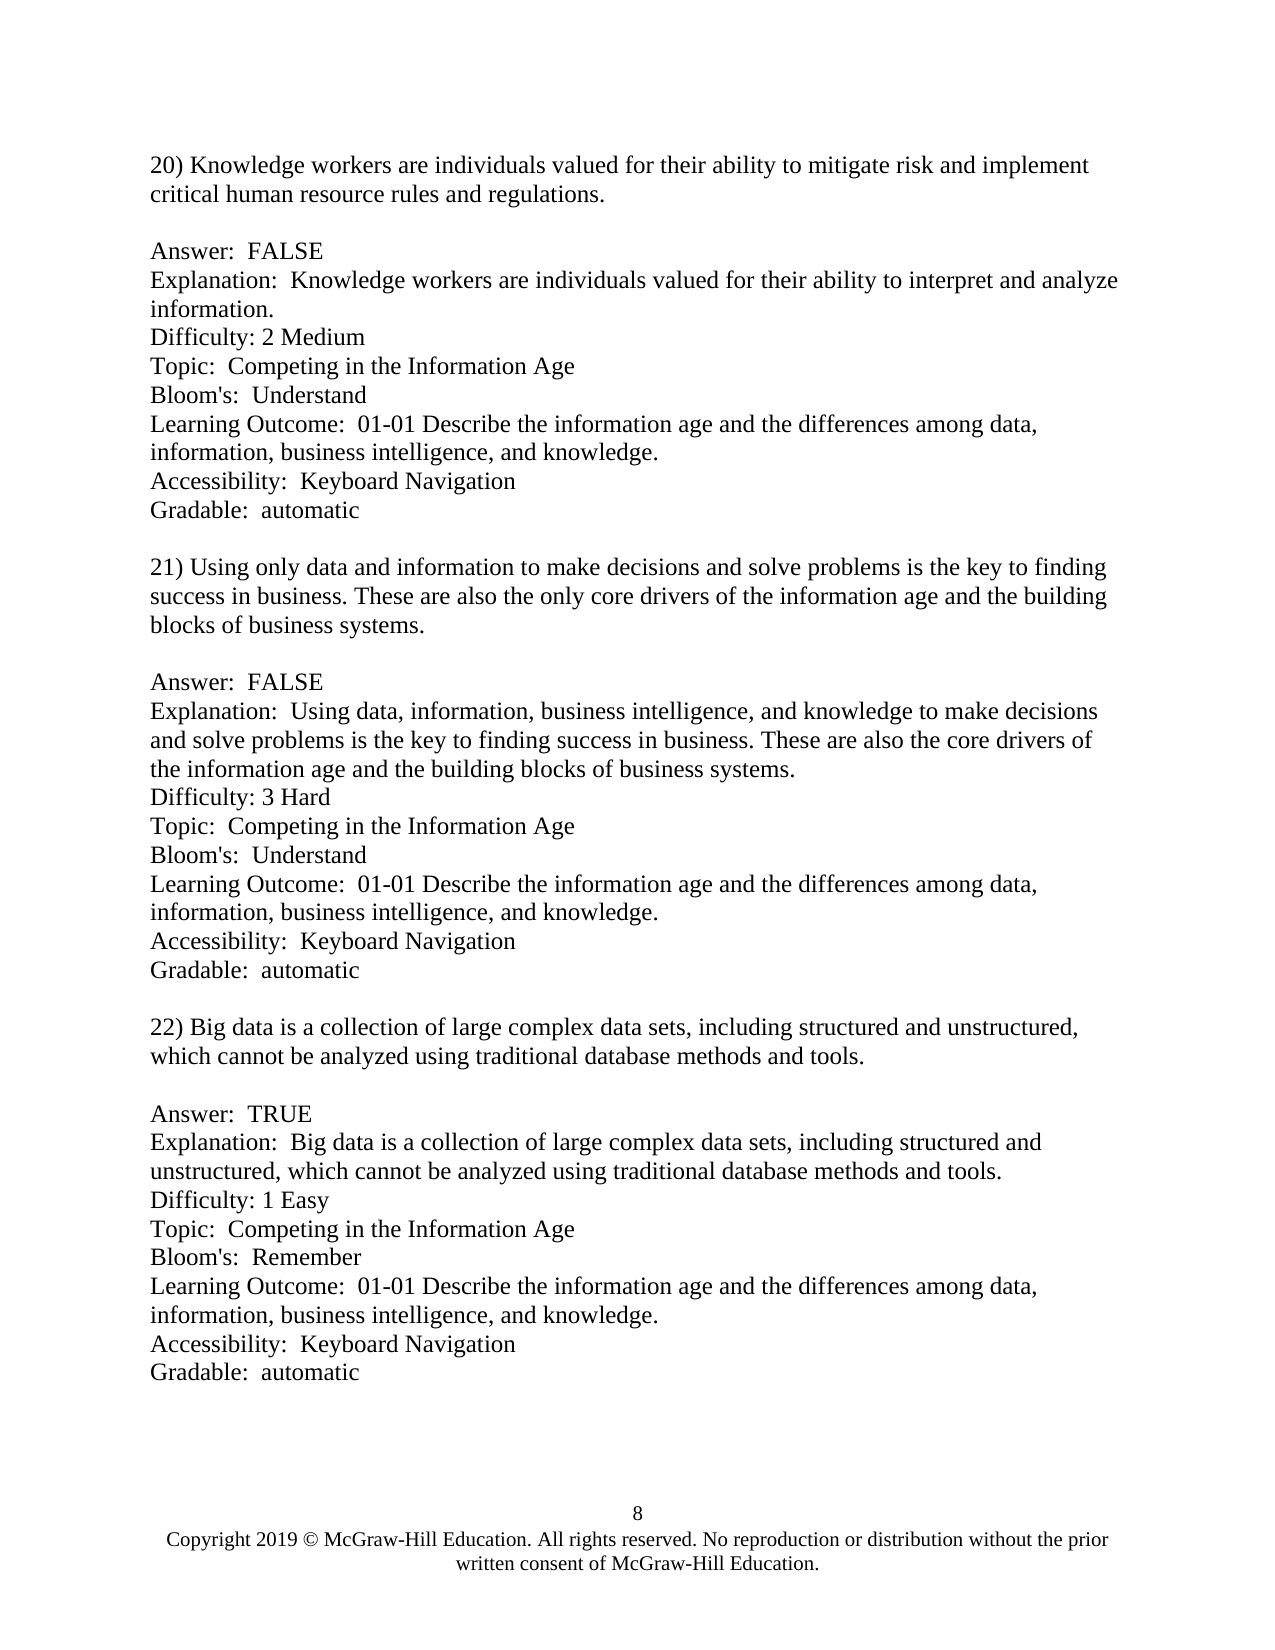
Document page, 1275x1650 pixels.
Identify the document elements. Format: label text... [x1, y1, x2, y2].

text Difficulty: 1 Easy [150, 1185, 1125, 1214]
text Learning Outcome: 01-01 Describe the information age and the differences among data, information, business intelligence, and knowledge. [150, 409, 1125, 466]
text Learning Outcome: 01-01 Describe the information age and the differences among data, information, business intelligence, and knowledge. [150, 869, 1125, 926]
text Gradable: automatic [150, 1357, 1125, 1386]
text Gradable: automatic [150, 955, 1125, 984]
text 22) Big data is a collection of large complex data sets, including structured and unstructured, which cannot be analyzed using traditional database methods and tools. [150, 1012, 1125, 1070]
text Answer: TRUE [150, 1099, 1125, 1127]
text Topic: Competing in the Information Age [150, 351, 1125, 380]
text Topic: Competing in the Information Age [150, 811, 1125, 840]
text Learning Outcome: 01-01 Describe the information age and the differences among data, information, business intelligence, and knowledge. [150, 1271, 1125, 1329]
text Difficulty: 2 Medium [150, 322, 1125, 351]
text Explanation: Using data, information, business intelligence, and knowledge to make decisions and solve problems is the key to finding success in business. These are also the core drivers of the information age and the building blocks of business systems. [150, 696, 1125, 782]
text Explanation: Knowledge workers are individuals valued for their ability to interpret and analyze information. [150, 265, 1125, 322]
text Explanation: Big data is a collection of large complex data sets, including structured and unstructured, which cannot be analyzed using traditional database methods and tools. [150, 1127, 1125, 1185]
text Difficulty: 3 Hard [150, 782, 1125, 811]
text Bloom's: Understand [150, 380, 1125, 409]
text 20) Knowledge workers are individuals valued for their ability to mitigate risk and implement critical human resource rules and regulations. [150, 150, 1125, 207]
text Bloom's: Understand [150, 840, 1125, 869]
text Accessibility: Keyboard Navigation [150, 926, 1125, 955]
text Gradable: automatic [150, 495, 1125, 524]
text Accessibility: Keyboard Navigation [150, 466, 1125, 495]
text Accessibility: Keyboard Navigation [150, 1329, 1125, 1357]
text 21) Using only data and information to make decisions and solve problems is the key to finding success in business. These are also the only core drivers of the information age and the building blocks of business systems. [150, 552, 1125, 639]
text Answer: FALSE [150, 236, 1125, 265]
text Topic: Competing in the Information Age [150, 1214, 1125, 1242]
text Bloom's: Remember [150, 1242, 1125, 1271]
text Answer: FALSE [150, 667, 1125, 696]
